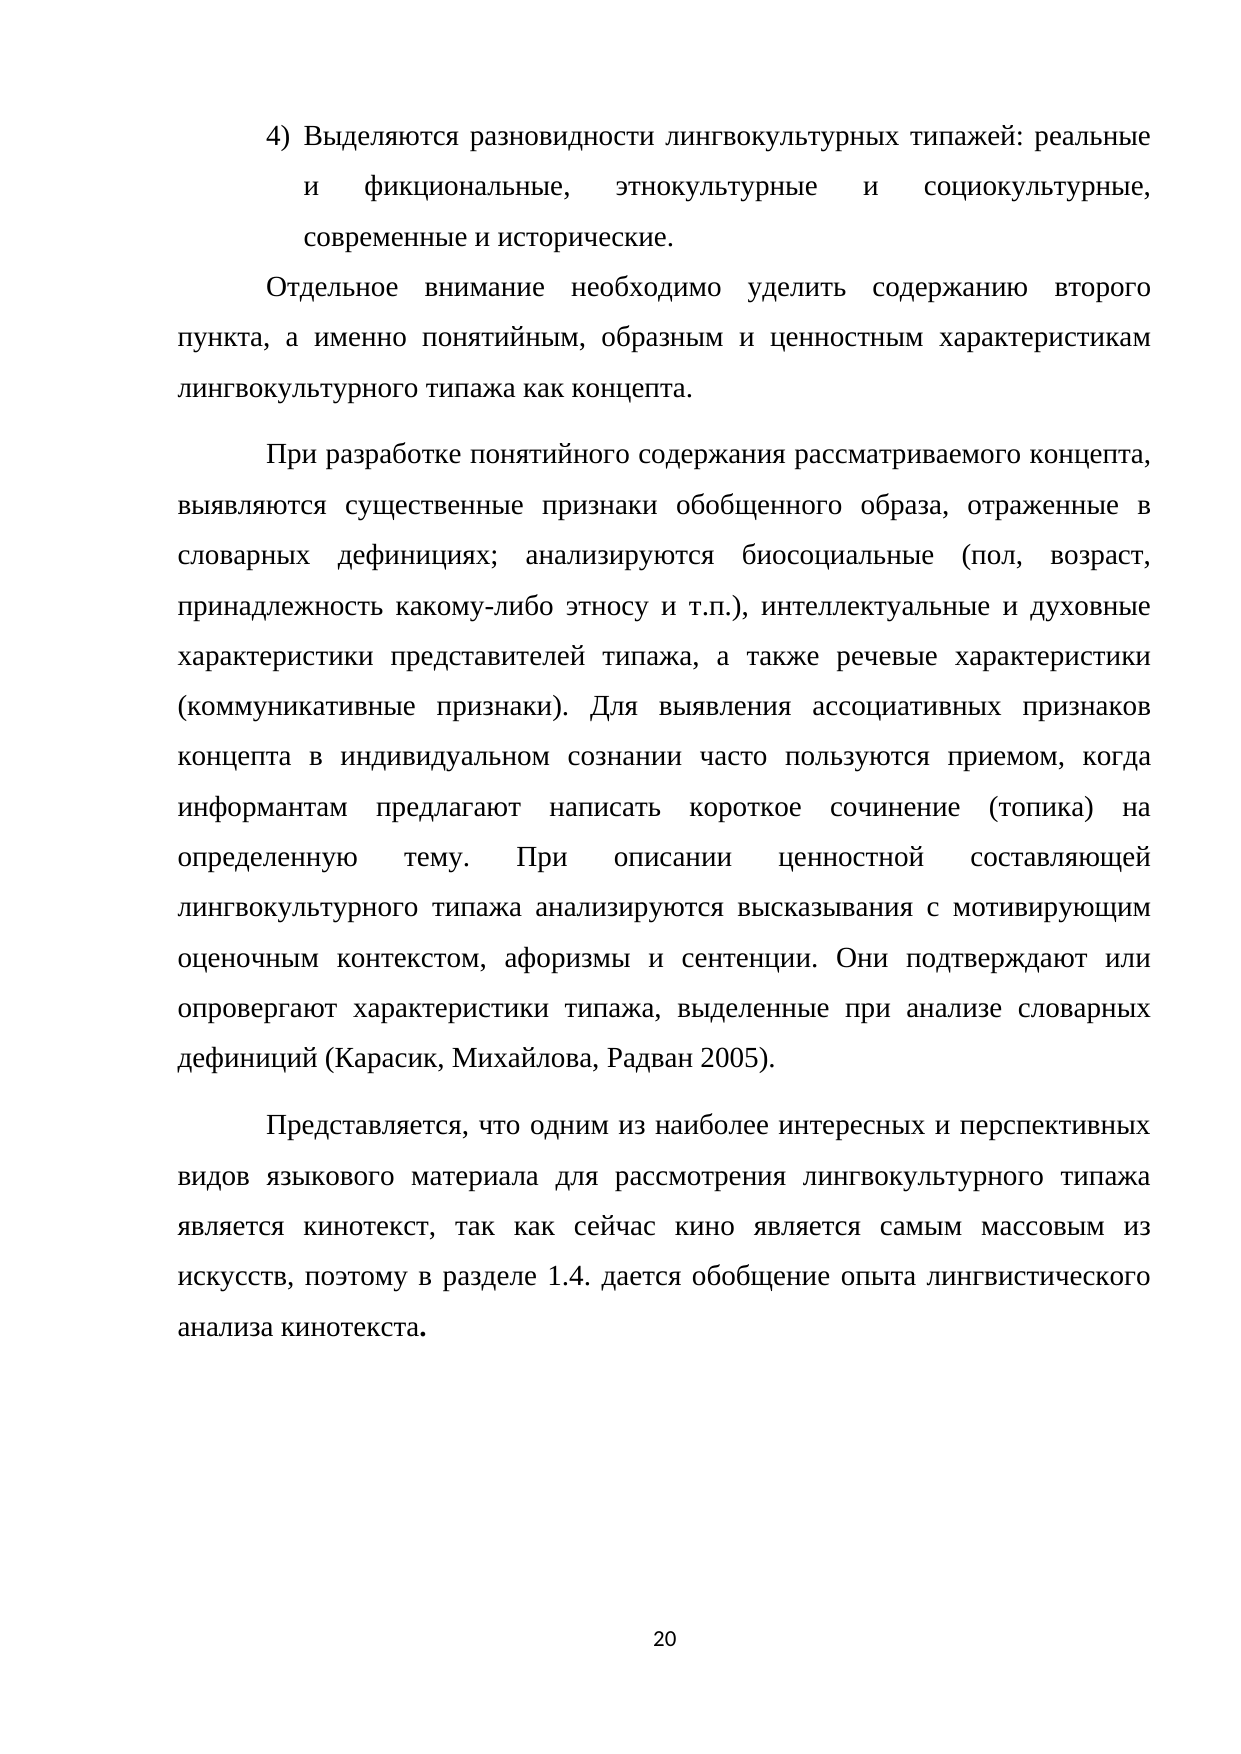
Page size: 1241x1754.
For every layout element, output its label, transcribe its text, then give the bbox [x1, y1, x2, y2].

list Выделяются разновидности лингвокультурных типажей: реальные и фикциональные, этнокультурные и социокультурные, современные и исторические. [266, 118, 1152, 252]
text Отдельное внимание необходимо уделить содержанию второго пункта, а именно понятийным, образным и ценностным характеристикам лингвокультурного типажа как концепта. [177, 269, 1152, 403]
text Представляется, что одним из наиболее интересных и перспективных видов языкового материала для рассмотрения лингвокультурного типажа является кинотекст, так как сейчас кино является самым массовым из искусств, поэтому в разделе 1.4. дается обобщение опыта лингвистического анализа кинотекста. [177, 1107, 1152, 1342]
text При разработке понятийного содержания рассматриваемого концепта, выявляются существенные признаки обобщенного образа, отраженные в словарных дефинициях; анализируются биосоциальные (пол, возраст, принадлежность какому-либо этносу и т.п.), интеллектуальные и духовные характеристики представителей типажа, а также речевые характеристики (коммуникативные признаки). Для выявления ассоциативных признаков концепта в индивидуальном сознании часто пользуются приемом, когда информантам предлагают написать короткое сочинение (топика) на определенную тему. При описании ценностной составляющей лингвокультурного типажа анализируются высказывания с мотивирующим оценочным контекстом, афоризмы и сентенции. Они подтверждают или опровергают характеристики типажа, выделенные при анализе словарных дефиниций (Карасик, Михайлова, Радван 2005). [177, 437, 1152, 1074]
